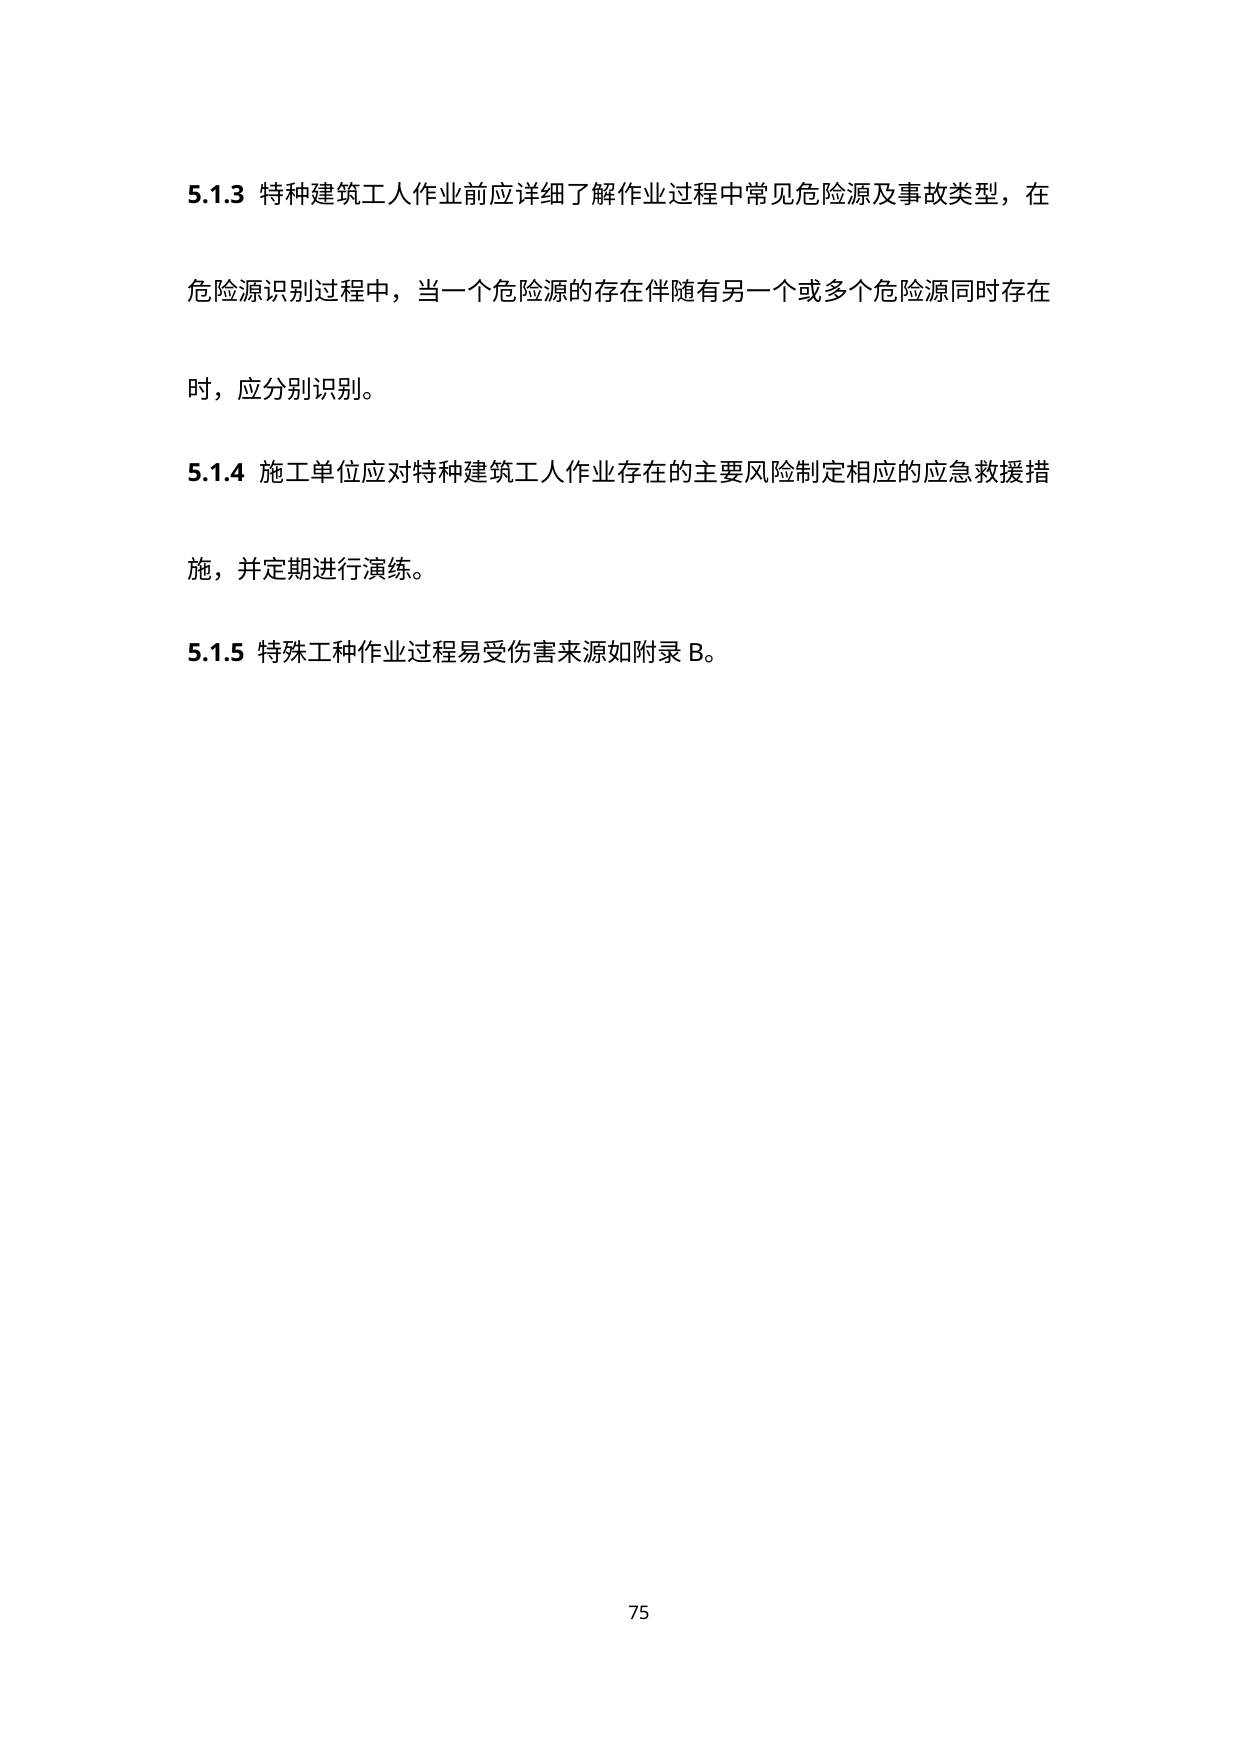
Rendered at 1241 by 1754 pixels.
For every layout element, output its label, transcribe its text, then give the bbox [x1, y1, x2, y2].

text 5.1.4 施工单位应对特种建筑工人作业存在的主要风险制定相应的应急救援措施，并定期进行演练。 [187, 438, 1053, 600]
text 5.1.5 特殊工种作业过程易受伤害来源如附录B。 [187, 618, 1053, 683]
text 5.1.3 特种建筑工人作业前应详细了解作业过程中常见危险源及事故类型，在危险源识别过程中，当一个危险源的存在伴随有另一个或多个危险源同时存在时，应分别识别。 [187, 160, 1053, 420]
